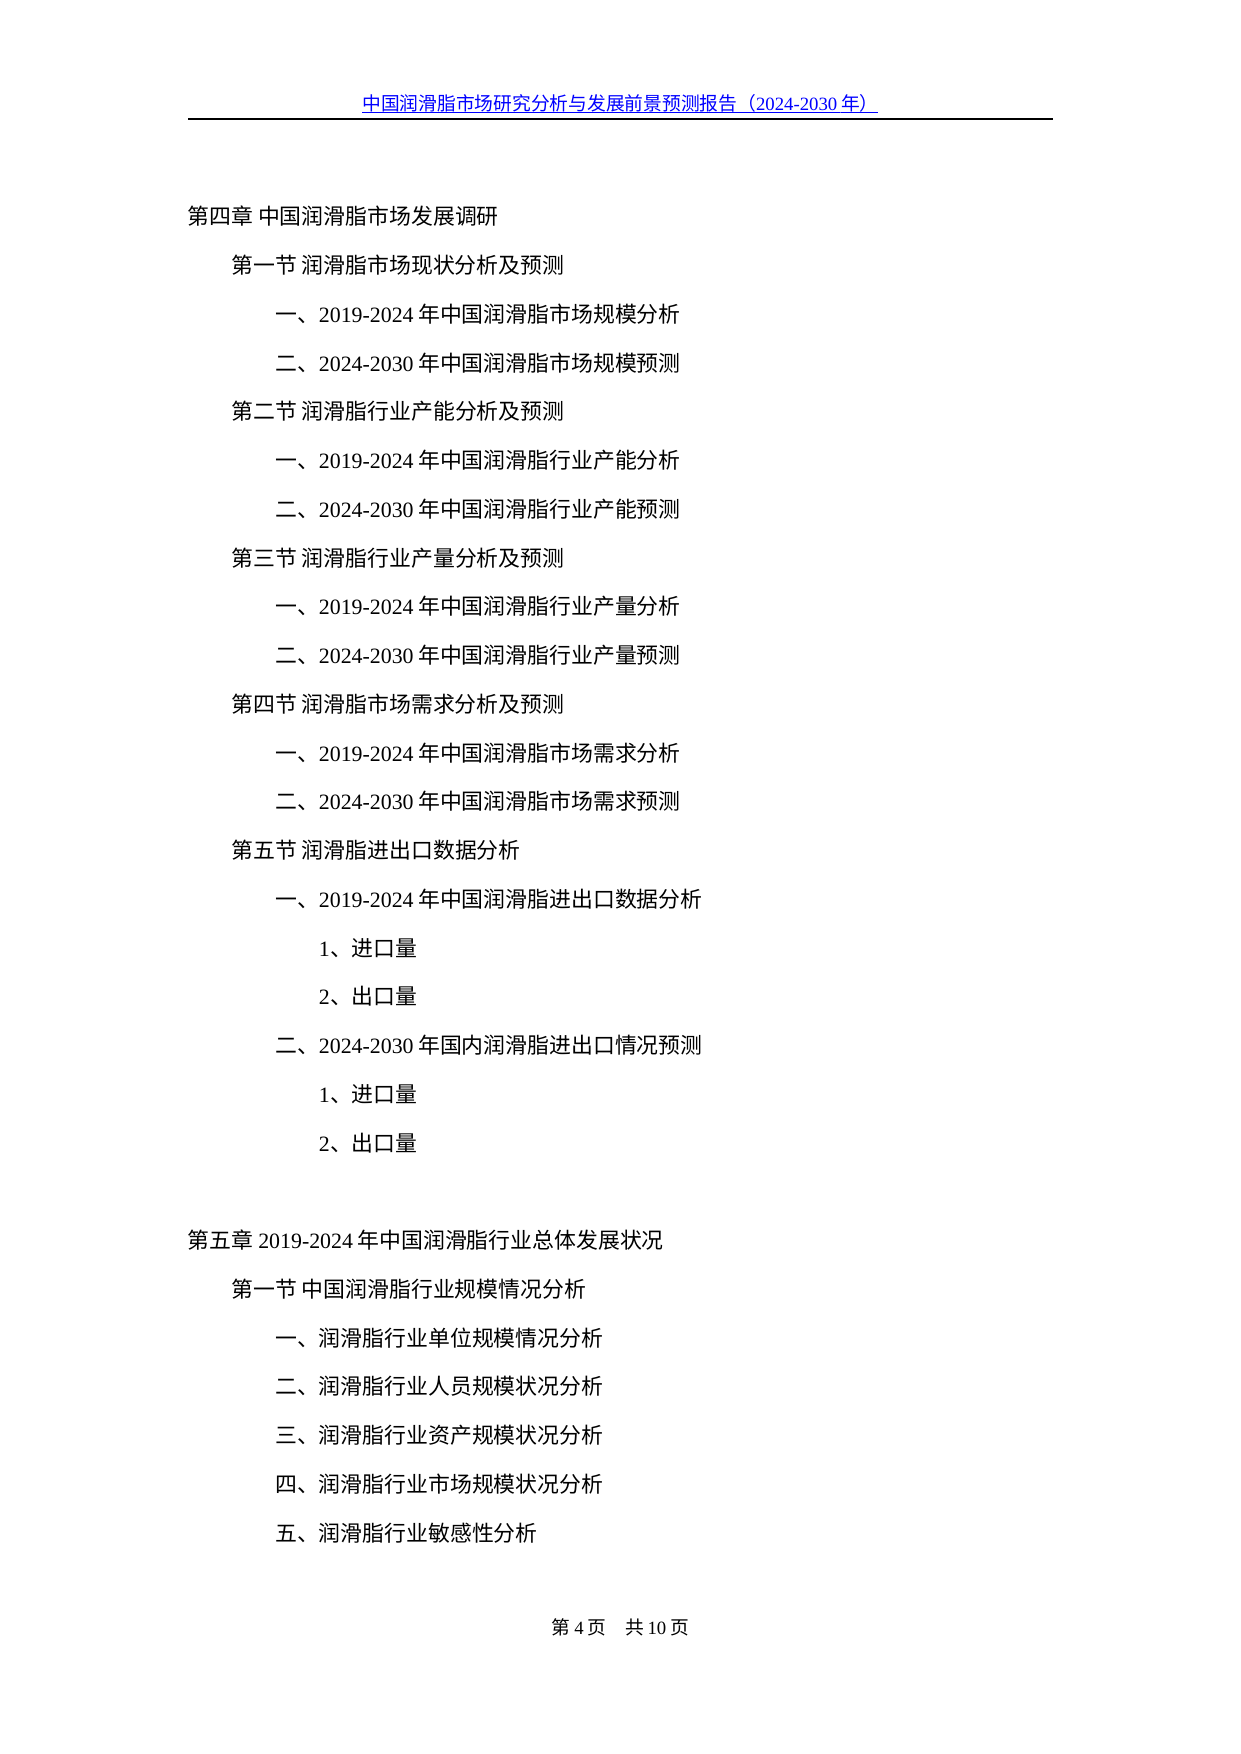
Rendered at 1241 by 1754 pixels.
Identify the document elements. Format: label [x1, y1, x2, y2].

text [187, 150, 1053, 1548]
